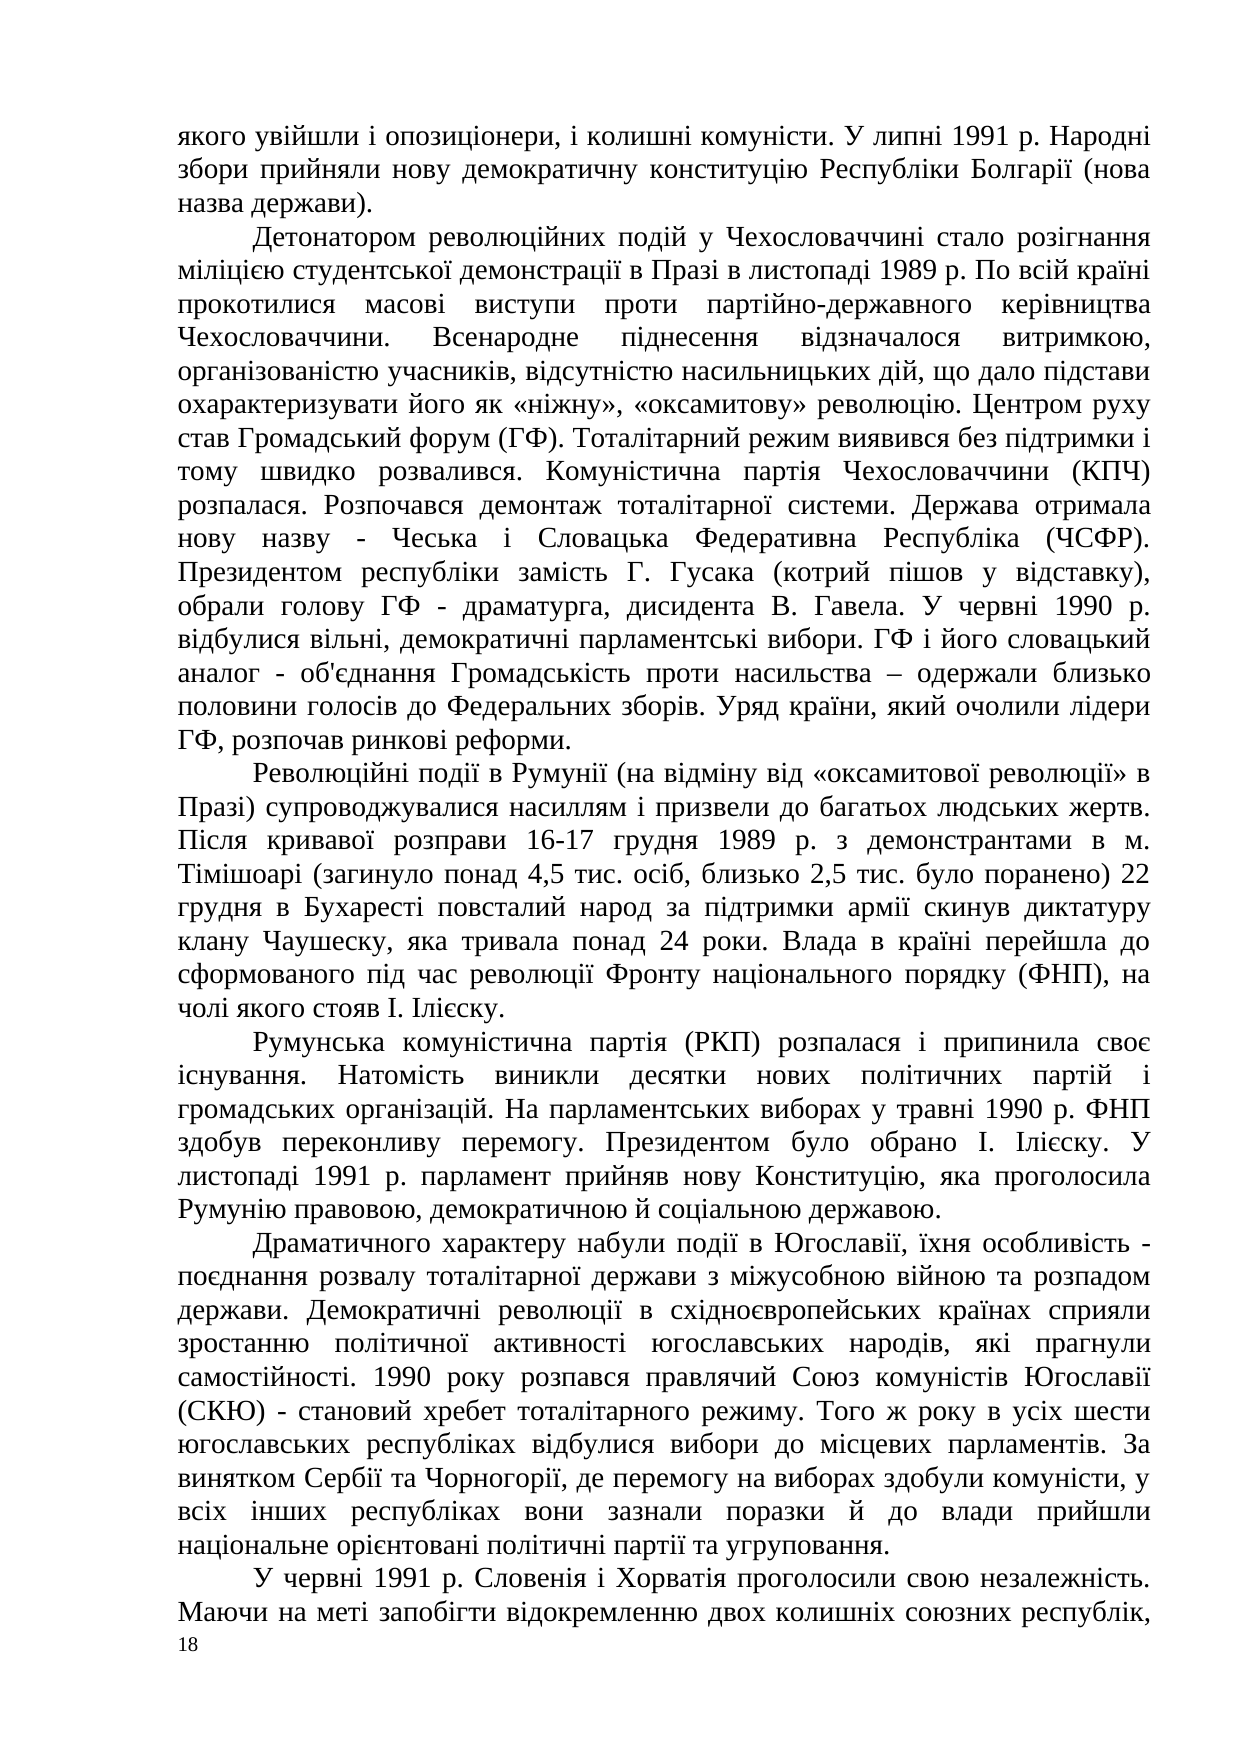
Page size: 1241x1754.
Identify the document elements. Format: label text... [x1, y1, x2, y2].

text Драматичного характеру набули події в Югославії, їхня особливість - поєднання розвалу тоталітарної держави з міжусобною війною та розпадом держави. Демократичні революції в східноєвропейських країнах сприяли зростанню політичної активності югославських народів, які прагнули самостійності. 1990 року розпався правлячий Союз комуністів Югославії (СКЮ) - становий хребет тоталітарного режиму. Того ж року в усіх шести югославських республіках відбулися вибори до місцевих парламентів. За винятком Сербії та Чорногорії, де перемогу на виборах здобули комуністи, у всіх інших республіках вони зазнали поразки й до влади прийшли національне орієнтовані політичні партії та угруповання. [177, 1225, 1152, 1560]
text Румунська комуністична партія (РКП) розпалася і припинила своє існування. Натомість виникли десятки нових політичних партій і громадських організацій. На парламентських виборах у травні 1990 р. ФНП здобув переконливу перемогу. Президентом було обрано І. Ілієску. У листопаді 1991 р. парламент прийняв нову Конституцію, яка проголосила Румунію правовою, демократичною й соціальною державою. [177, 1024, 1152, 1225]
text Революційні події в Румунії (на відміну від «оксамитової революції» в Празі) супроводжувалися насиллям і призвели до багатьох людських жертв. Після кривавої розправи 16-17 грудня 1989 р. з демонстрантами в м. Тімішоарі (загинуло понад 4,5 тис. осіб, близько 2,5 тис. було поранено) 22 грудня в Бухаресті повсталий народ за підтримки армії скинув диктатуру клану Чаушеску, яка тривала понад 24 роки. Влада в країні перейшла до сформованого під час революції Фронту національного порядку (ФНП), на чолі якого стояв І. Ілієску. [177, 755, 1152, 1024]
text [177, 1560, 1152, 1627]
text Детонатором революційних подій у Чехословаччині стало розігнання міліцією студентської демонстрації в Празі в листопаді 1989 р. По всій країні прокотилися масові виступи проти партійно-державного керівництва Чехословаччини. Всенародне піднесення відзначалося витримкою, організованістю учасників, відсутністю насильницьких дій, що дало підстави охарактеризувати його як «ніжну», «оксамитову» революцію. Центром руху став Громадський форум (ГФ). Тоталітарний режим виявився без підтримки і тому швидко розвалився. Комуністична партія Чехословаччини (КПЧ) розпалася. Розпочався демонтаж тоталітарної системи. Держава отримала нову назву - Чеська і Словацька Федеративна Республіка (ЧСФР). Президентом республіки замість Г. Гусака (котрий пішов у відставку), обрали голову ГФ - драматурга, дисидента В. Гавела. У червні 1990 р. відбулися вільні, демократичні парламентські вибори. ГФ і його словацький аналог - об'єднання Громадськість проти насильства – одержали близько половини голосів до Федеральних зборів. Уряд країни, який очолили лідери ГФ, розпочав ринкові реформи. [177, 219, 1152, 755]
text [177, 118, 1152, 219]
